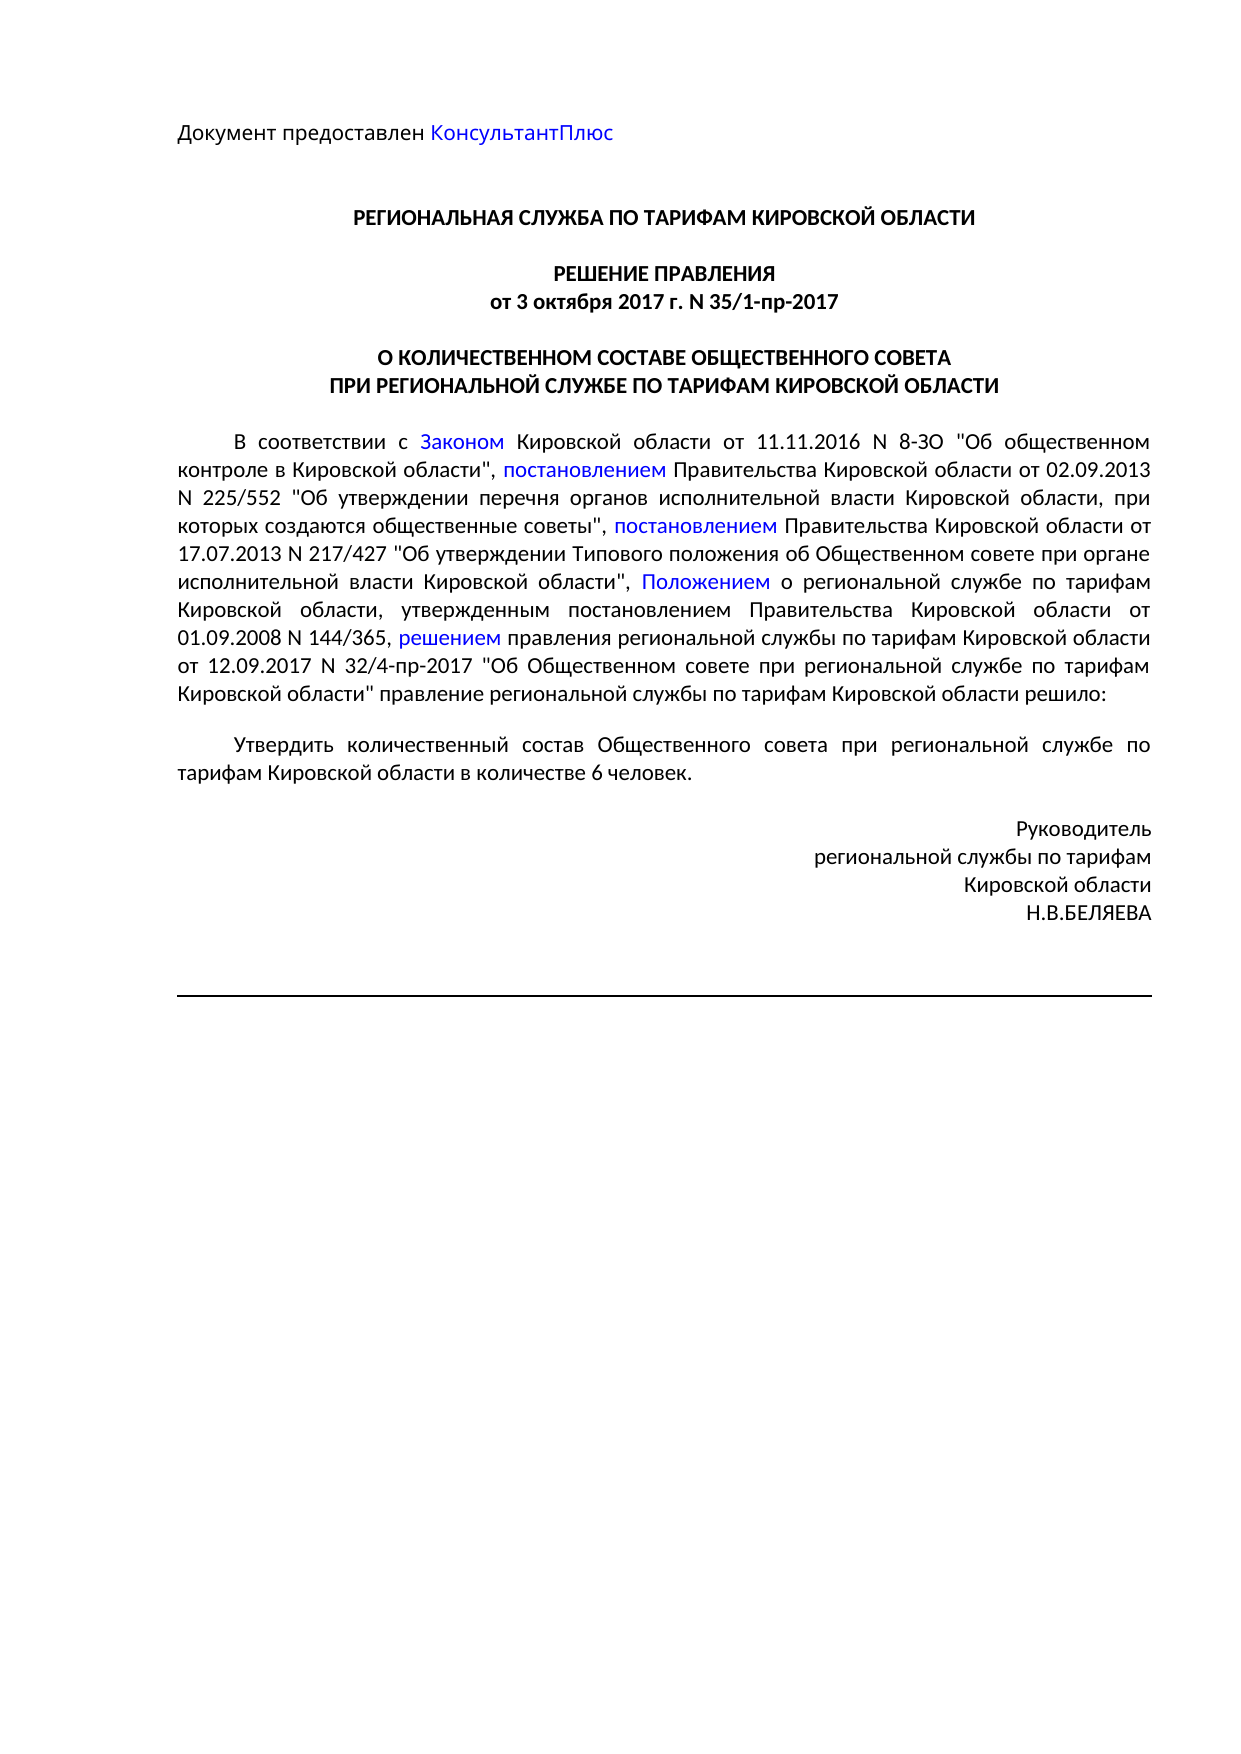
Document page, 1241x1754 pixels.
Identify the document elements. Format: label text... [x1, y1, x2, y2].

text Н.В.БЕЛЯЕВА [177, 898, 1152, 926]
text региональной службы по тарифам [177, 842, 1152, 870]
title Документ предоставлен КонсультантПлюс [177, 118, 1152, 175]
title О КОЛИЧЕСТВЕННОМ СОСТАВЕ ОБЩЕСТВЕННОГО СОВЕТА [177, 343, 1152, 371]
text Кировской области [177, 870, 1152, 898]
title ПРИ РЕГИОНАЛЬНОЙ СЛУЖБЕ ПО ТАРИФАМ КИРОВСКОЙ ОБЛАСТИ [177, 371, 1152, 399]
title РЕШЕНИЕ ПРАВЛЕНИЯ [177, 259, 1152, 287]
text Руководитель [177, 814, 1152, 842]
text В соответствии с Законом Кировской области от 11.11.2016 N 8-ЗО "Об общественном контроле в Кировской области", постановлением Правительства Кировской области от 02.09.2013 N 225/552 "Об утверждении перечня органов исполнительной власти Кировской области, при которых создаются общественные советы", постановлением Правительства Кировской области от 17.07.2013 N 217/427 "Об утверждении Типового положения об Общественном совете при органе исполнительной власти Кировской области", Положением о региональной службе по тарифам Кировской области, утвержденным постановлением Правительства Кировской области от 01.09.2008 N 144/365, решением правления региональной службы по тарифам Кировской области от 12.09.2017 N 32/4-пр-2017 "Об Общественном совете при региональной службе по тарифам Кировской области" правление региональной службы по тарифам Кировской области решило: [177, 427, 1152, 707]
title от 3 октября 2017 г. N 35/1-пр-2017 [177, 287, 1152, 315]
title РЕГИОНАЛЬНАЯ СЛУЖБА ПО ТАРИФАМ КИРОВСКОЙ ОБЛАСТИ [177, 203, 1152, 231]
text Утвердить количественный состав Общественного совета при региональной службе по тарифам Кировской области в количестве 6 человек. [177, 730, 1152, 786]
